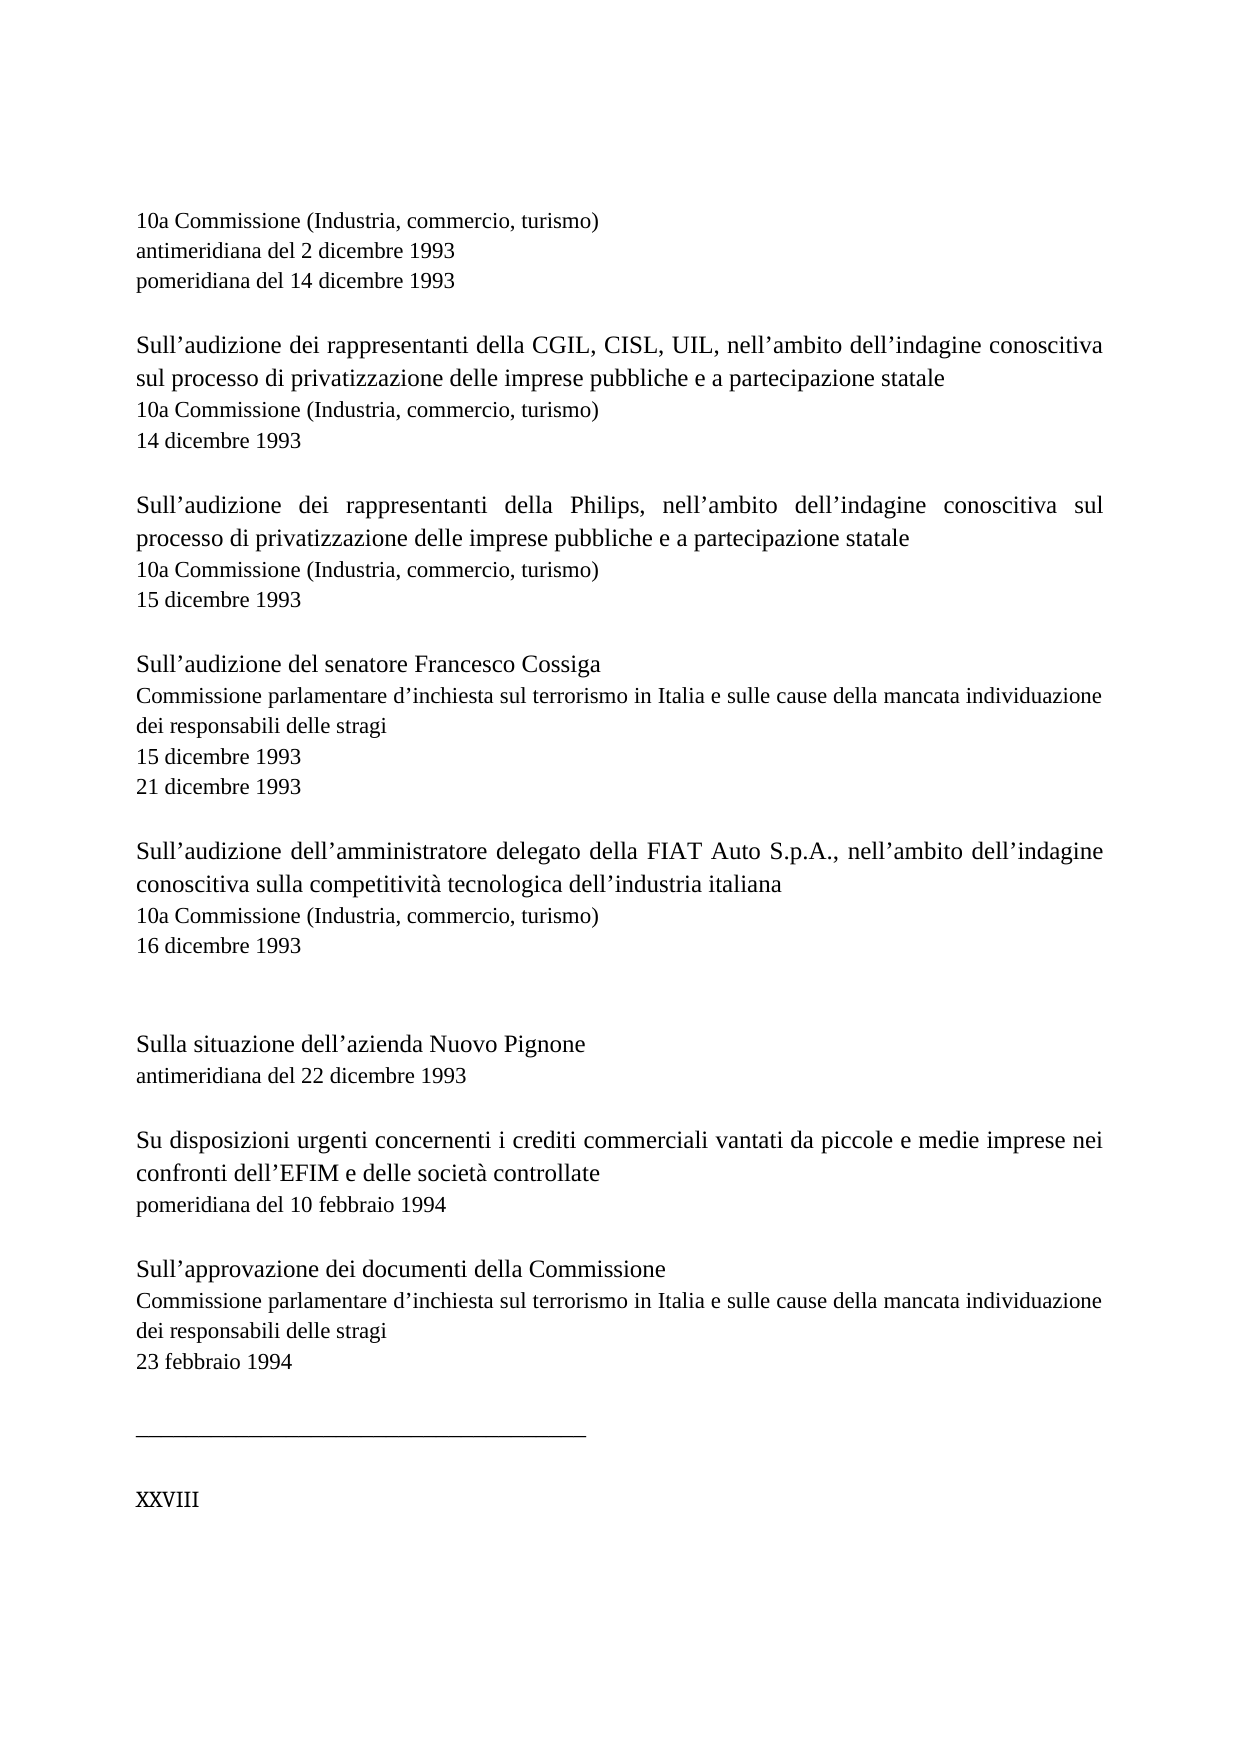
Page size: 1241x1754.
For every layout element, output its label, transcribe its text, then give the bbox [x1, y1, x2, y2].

text 15 dicembre 1993 [136, 586, 1104, 612]
text 10a Commissione (Industria, commercio, turismo) [136, 556, 1104, 582]
text 10a Commissione (Industria, commercio, turismo) [136, 902, 1104, 929]
text ____________________________________ [136, 1411, 1104, 1440]
text Sull’audizione del senatore Francesco Cossiga [136, 649, 1104, 678]
text 14 dicembre 1993 [136, 427, 1104, 453]
text 21 dicembre 1993 [136, 773, 1104, 799]
text 10a Commissione (Industria, commercio, turismo) [136, 207, 1104, 233]
text antimeridiana del 2 dicembre 1993 [136, 237, 1104, 263]
text Sull’approvazione dei documenti della Commissione [136, 1254, 1104, 1283]
text pomeridiana del 14 dicembre 1993 [136, 267, 1104, 293]
text 10a Commissione (Industria, commercio, turismo) [136, 396, 1104, 423]
text antimeridiana del 22 dicembre 1993 [136, 1062, 1104, 1088]
text Su disposizioni urgenti concernenti i crediti commerciali vantati da piccole e medie imprese nei confronti dell’EFIM e delle società controllate [136, 1125, 1104, 1187]
text Sull’audizione dei rappresentanti della CGIL, CISL, UIL, nell’ambito dell’indagine conoscitiva sul processo di privatizzazione delle imprese pubbliche e a partecipazione statale [136, 330, 1104, 392]
text 15 dicembre 1993 [136, 743, 1104, 769]
text Sull’audizione dell’amministratore delegato della FIAT Auto S.p.A., nell’ambito dell’indagine conoscitiva sulla competitività tecnologica dell’industria italiana [136, 836, 1104, 898]
text 23 febbraio 1994 [136, 1348, 1104, 1374]
text Sulla situazione dell’azienda Nuovo Pignone [136, 1029, 1104, 1057]
text Commissione parlamentare d’inchiesta sul terrorismo in Italia e sulle cause della mancata individuazione dei responsabili delle stragi [136, 682, 1104, 739]
text Commissione parlamentare d’inchiesta sul terrorismo in Italia e sulle cause della mancata individuazione dei responsabili delle stragi [136, 1287, 1104, 1344]
text Sull’audizione dei rappresentanti della Philips, nell’ambito dell’indagine conoscitiva sul processo di privatizzazione delle imprese pubbliche e a partecipazione statale [136, 490, 1104, 552]
text pomeridiana del 10 febbraio 1994 [136, 1191, 1104, 1217]
text 16 dicembre 1993 [136, 932, 1104, 959]
